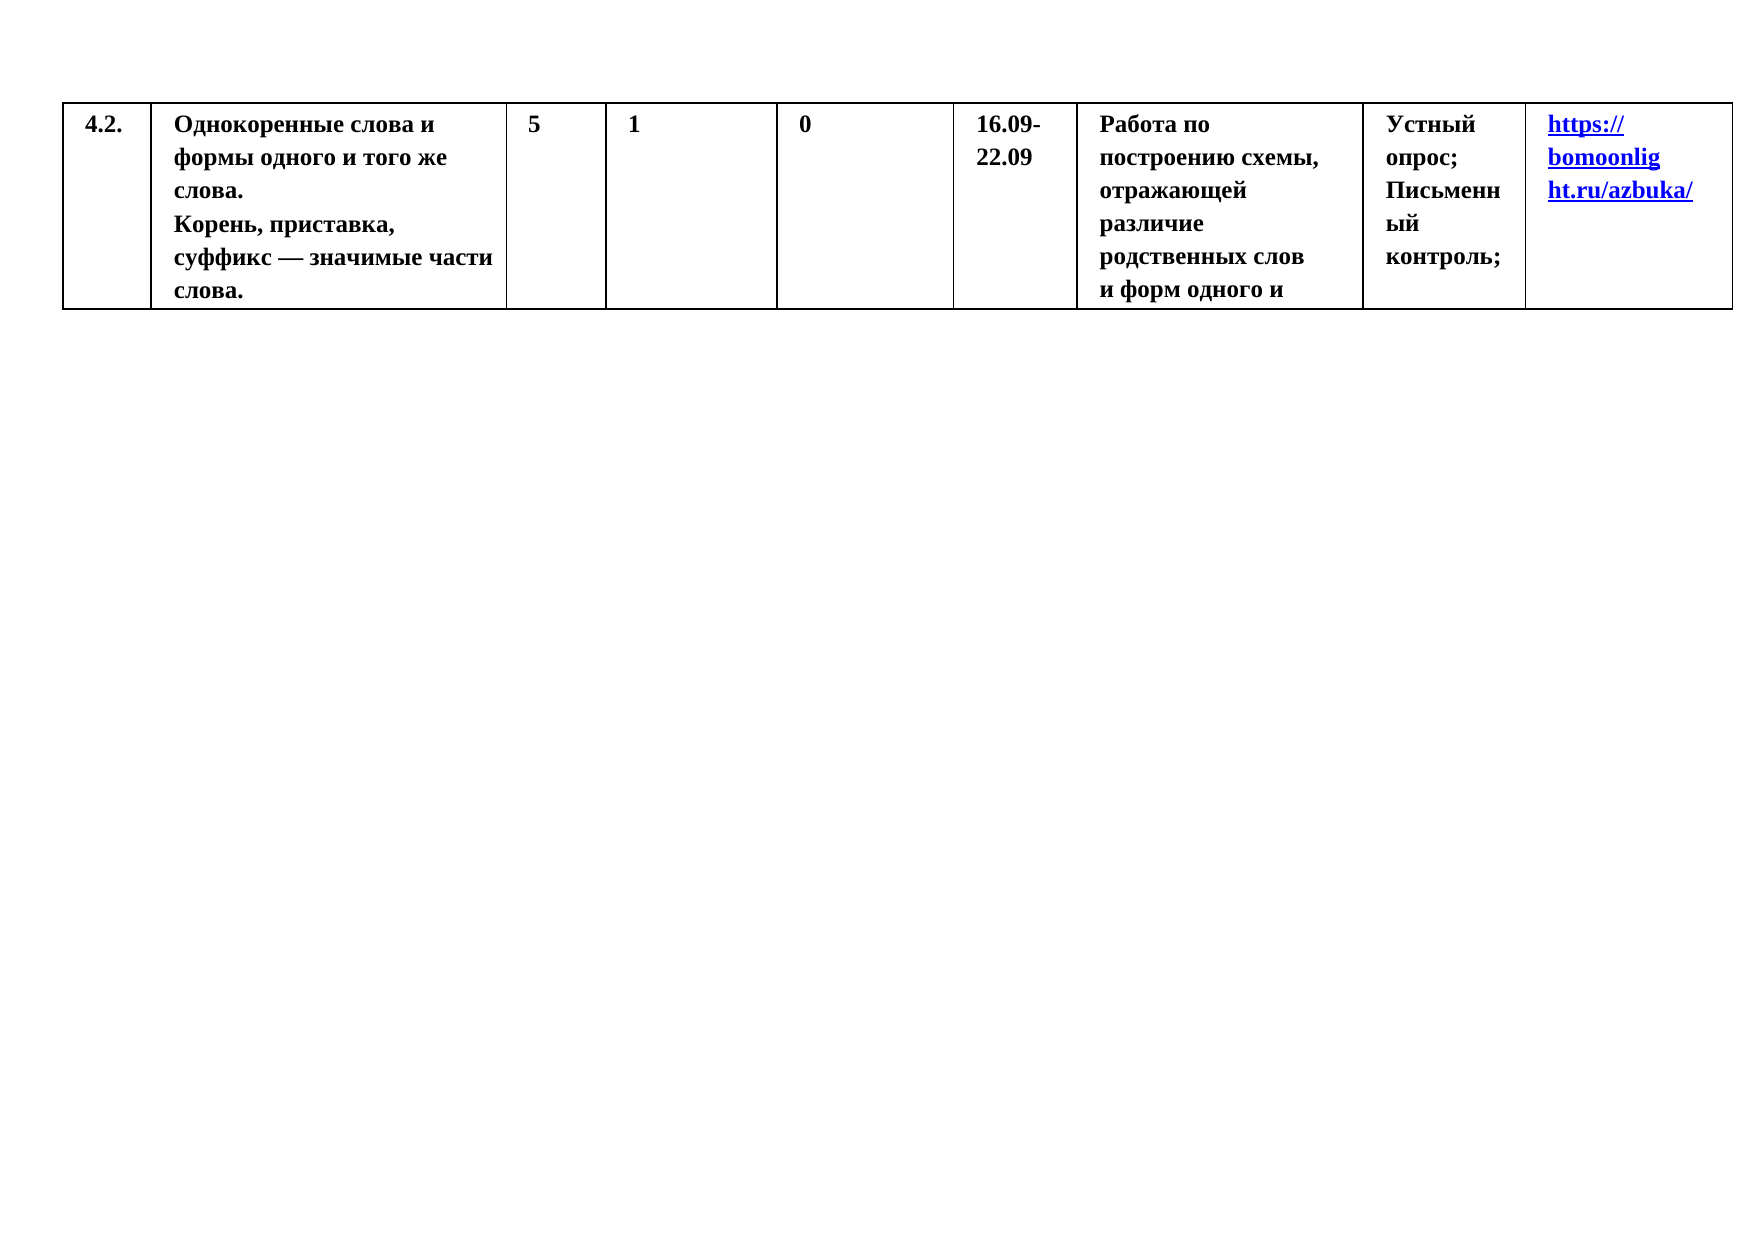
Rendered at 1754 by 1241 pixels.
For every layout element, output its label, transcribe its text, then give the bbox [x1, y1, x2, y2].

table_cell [1526, 104, 1732, 308]
table_cell 1 [607, 104, 776, 308]
table_cell 16.09- 22.09 [954, 104, 1076, 308]
table_cell 5 [507, 104, 605, 308]
table_cell 0 [778, 104, 953, 308]
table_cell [1364, 104, 1525, 308]
table_cell Работа по построению схемы, отражающей различие родственных слов и форм одного и [1078, 104, 1362, 308]
table_cell 4.2. [64, 104, 150, 308]
table_cell Однокоренные слова и формы одного и того же слова. Корень, приставка, суффикс — значимые части слова. [152, 104, 506, 308]
